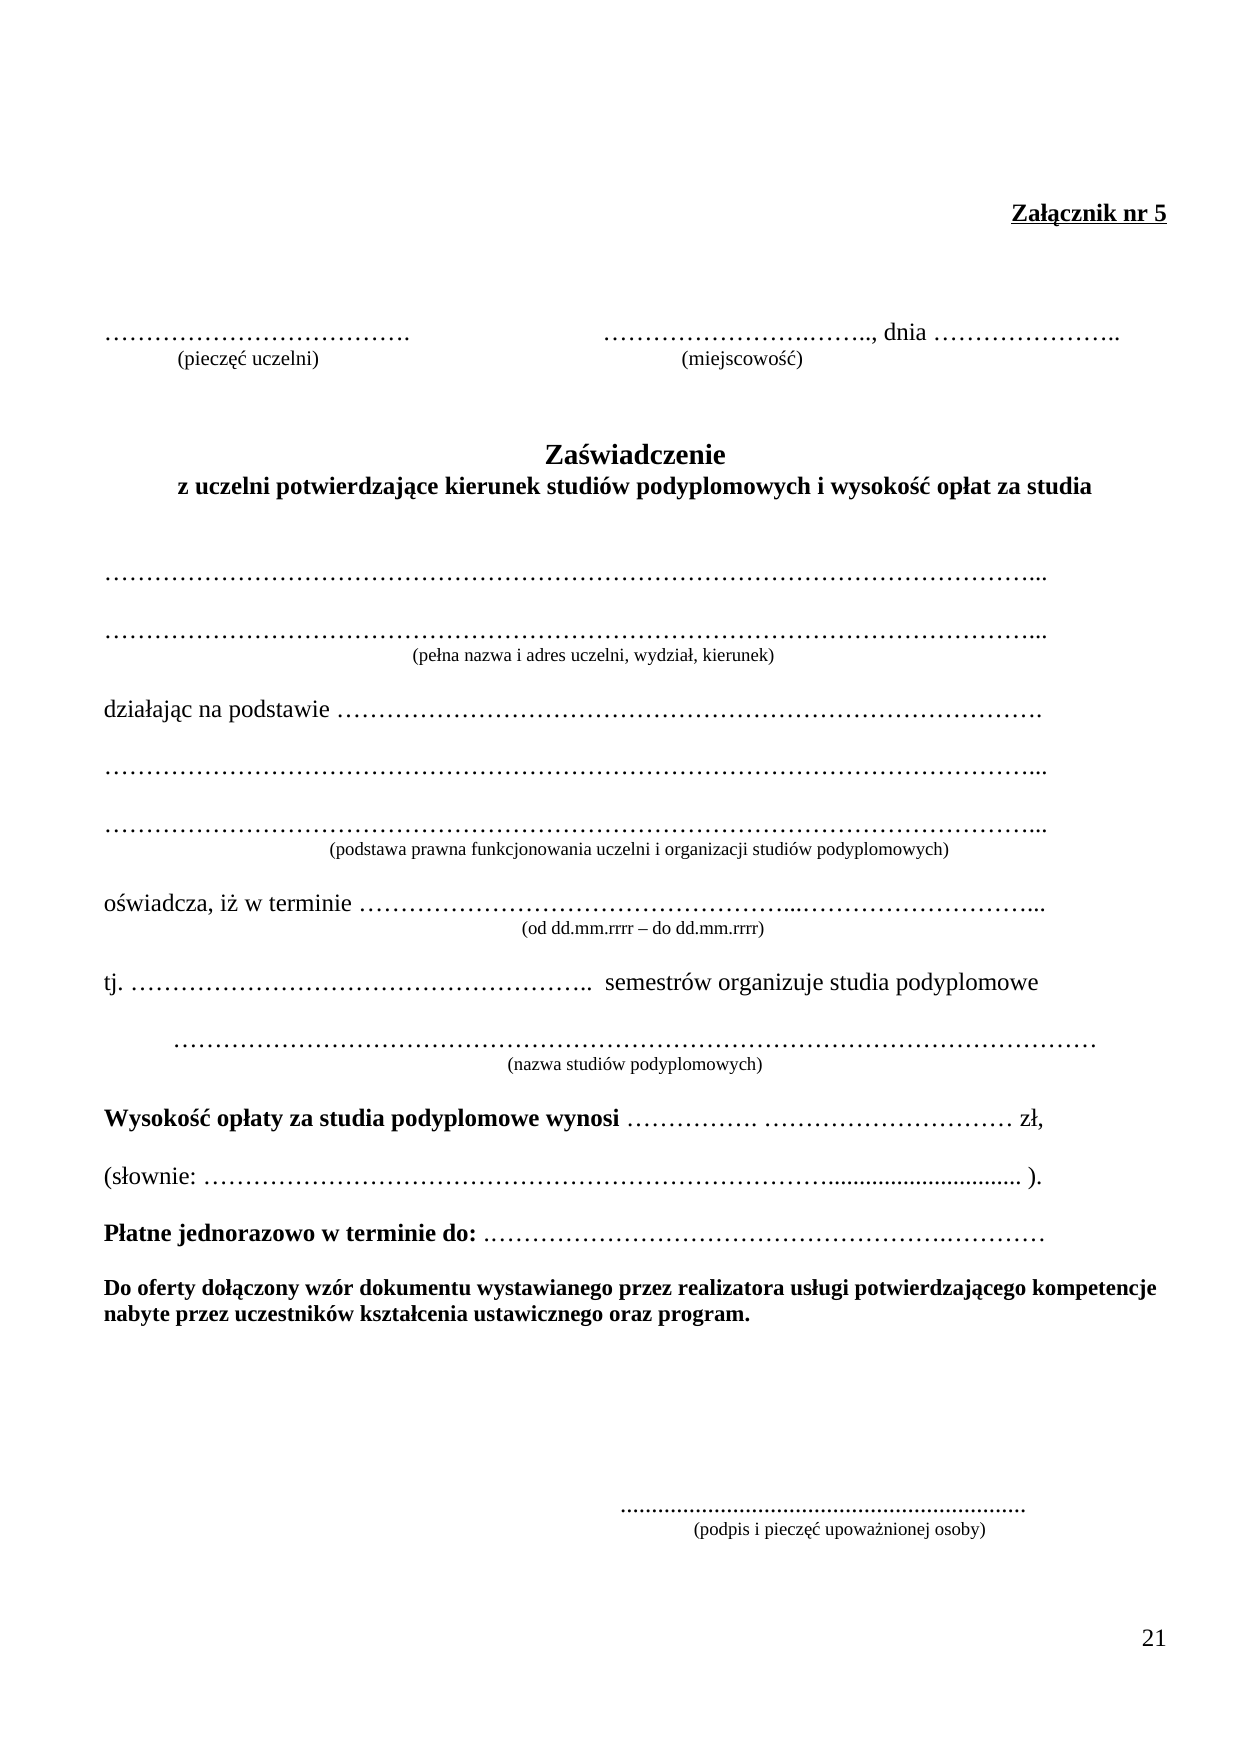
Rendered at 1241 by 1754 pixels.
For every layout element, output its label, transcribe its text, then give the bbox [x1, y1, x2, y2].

text (pieczęć uczelni) (miejscowość) [103, 346, 1167, 370]
text działając na podstawie …………………………………………………………………………. [103, 694, 1167, 722]
text (od dd.mm.rrrr – do dd.mm.rrrr) [103, 917, 1167, 938]
text (podstawa prawna funkcjonowania uczelni i organizacji studiów podyplomowych) [103, 837, 1167, 859]
text ………………………………………………………………………………………………… (nazwa studiów podyplomowych) [103, 1024, 1167, 1075]
text …………………………………………………………………………………………………... [103, 809, 1167, 837]
text z uczelni potwierdzające kierunek studiów podyplomowych i wysokość opłat za studia [103, 471, 1167, 500]
text Płatne jednorazowo w terminie do: .……………………………………………….………… [103, 1218, 1167, 1247]
text (pełna nazwa i adres uczelni, wydział, kierunek) [103, 643, 1167, 665]
text tj. ……………………………………………….. semestrów organizuje studia podyplomowe [103, 967, 1167, 996]
text Zaświadczenie [103, 437, 1167, 471]
text ................................................................. [620, 1489, 1167, 1518]
text Do oferty dołączony wzór dokumentu wystawianego przez realizatora usługi potwierdzającego kompetencje nabyte przez uczestników kształcenia ustawicznego oraz program. [103, 1273, 1167, 1326]
text (słownie: …………………………………………………………………............................... ). [103, 1161, 1167, 1190]
text Wysokość opłaty za studia podyplomowe wynosi ……………. ………………………… zł, [103, 1103, 1167, 1132]
text oświadcza, iż w terminie ……………………………………………...………………………... [103, 888, 1167, 917]
text …………………………………………………………………………………………………... [103, 615, 1167, 643]
text Załącznik nr 5 [103, 198, 1167, 227]
text (podpis i pieczęć upoważnionej osoby) [620, 1518, 1167, 1539]
text …………………………………………………………………………………………………... [103, 557, 1167, 586]
text ………………………………. …………………….…….., dnia ………………….. [103, 317, 1167, 346]
text …………………………………………………………………………………………………... [103, 751, 1167, 780]
